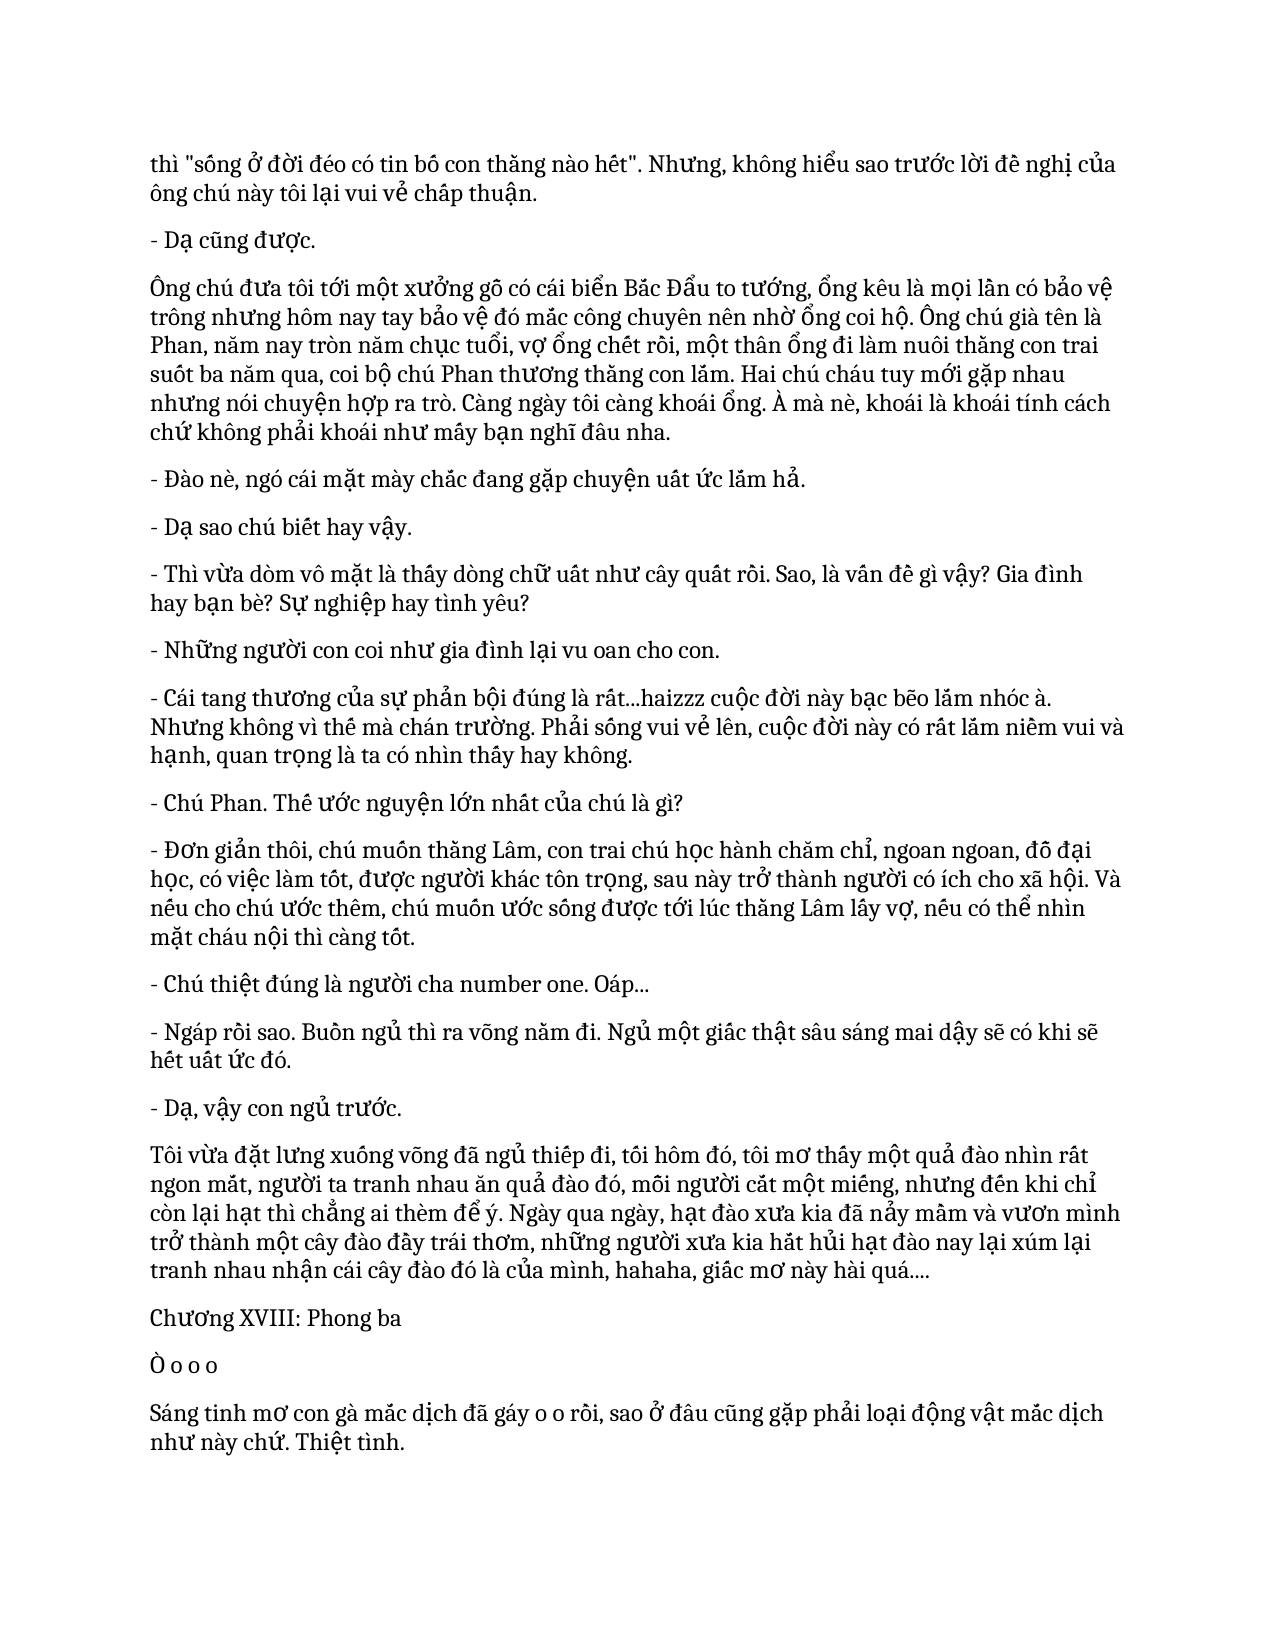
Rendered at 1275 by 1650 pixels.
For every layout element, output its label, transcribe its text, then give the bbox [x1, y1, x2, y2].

text Tôi vừa đặt lưng xuống võng đã ngủ thiếp đi, tối hôm đó, tôi mơ thấy một quả đào nhìn rất ngon mắt, người ta tranh nhau ăn quả đào đó, mỗi người cắt một miếng, nhưng đến khi chỉ còn lại hạt thì chẳng ai thèm để ý. Ngày qua ngày, hạt đào xưa kia đã nảy mầm và vươn mình trở thành một cây đào đầy trái thơm, những người xưa kia hắt hủi hạt đào nay lại xúm lại tranh nhau nhận cái cây đào đó là của mình, hahaha, giấc mơ này hài quá.... [150, 1141, 1125, 1285]
text - Chú thiệt đúng là người cha number one. Oáp... [150, 970, 1125, 999]
text - Thì vừa dòm vô mặt là thấy dòng chữ uất như cây quất rồi. Sao, là vấn đề gì vậy? Gia đình hay bạn bè? Sự nghiệp hay tình yêu? [150, 560, 1125, 617]
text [150, 150, 1125, 207]
text - Đơn giản thôi, chú muốn thằng Lâm, con trai chú học hành chăm chỉ, ngoan ngoan, đỗ đại học, có việc làm tốt, được người khác tôn trọng, sau này trở thành người có ích cho xã hội. Và nếu cho chú ước thêm, chú muốn ước sống được tới lúc thằng Lâm lấy vợ, nếu có thể nhìn mặt cháu nội thì càng tốt. [150, 836, 1125, 951]
text - Những người con coi như gia đình lại vu oan cho con. [150, 636, 1125, 665]
text - Dạ sao chú biết hay vậy. [150, 512, 1125, 541]
text - Chú Phan. Thế ước nguyện lớn nhất của chú là gì? [150, 789, 1125, 817]
text Sáng tinh mơ con gà mắc dịch đã gáy o o rồi, sao ở đâu cũng gặp phải loại động vật mắc dịch như này chứ. Thiệt tình. [150, 1399, 1125, 1456]
text Chương XVIII: Phong ba [150, 1304, 1125, 1332]
text - Dạ cũng được. [150, 226, 1125, 255]
text - Dạ, vậy con ngủ trước. [150, 1094, 1125, 1122]
text - Ngáp rồi sao. Buồn ngủ thì ra võng nằm đi. Ngủ một giấc thật sâu sáng mai dậy sẽ có khi sẽ hết uất ức đó. [150, 1017, 1125, 1075]
text Ông chú đưa tôi tới một xưởng gỗ có cái biển Bắc Đẩu to tướng, ổng kêu là mọi lần có bảo vệ trông nhưng hôm nay tay bảo vệ đó mắc công chuyên nên nhờ ổng coi hộ. Ông chú già tên là Phan, năm nay tròn năm chục tuổi, vợ ổng chết rồi, một thân ổng đi làm nuôi thằng con trai suốt ba năm qua, coi bộ chú Phan thương thằng con lắm. Hai chú cháu tuy mới gặp nhau nhưng nói chuyện hợp ra trò. Càng ngày tôi càng khoái ổng. À mà nè, khoái là khoái tính cách chứ không phải khoái như mấy bạn nghĩ đâu nha. [150, 274, 1125, 446]
text - Đào nè, ngó cái mặt mày chắc đang gặp chuyện uất ức lắm hả. [150, 465, 1125, 494]
text Ò o o o [150, 1351, 1125, 1380]
text - Cái tang thương của sự phản bội đúng là rất...haizzz cuộc đời này bạc bẽo lắm nhóc à. Nhưng không vì thế mà chán trường. Phải sống vui vẻ lên, cuộc đời này có rất lắm niềm vui và hạnh, quan trọng là ta có nhìn thấy hay không. [150, 684, 1125, 770]
